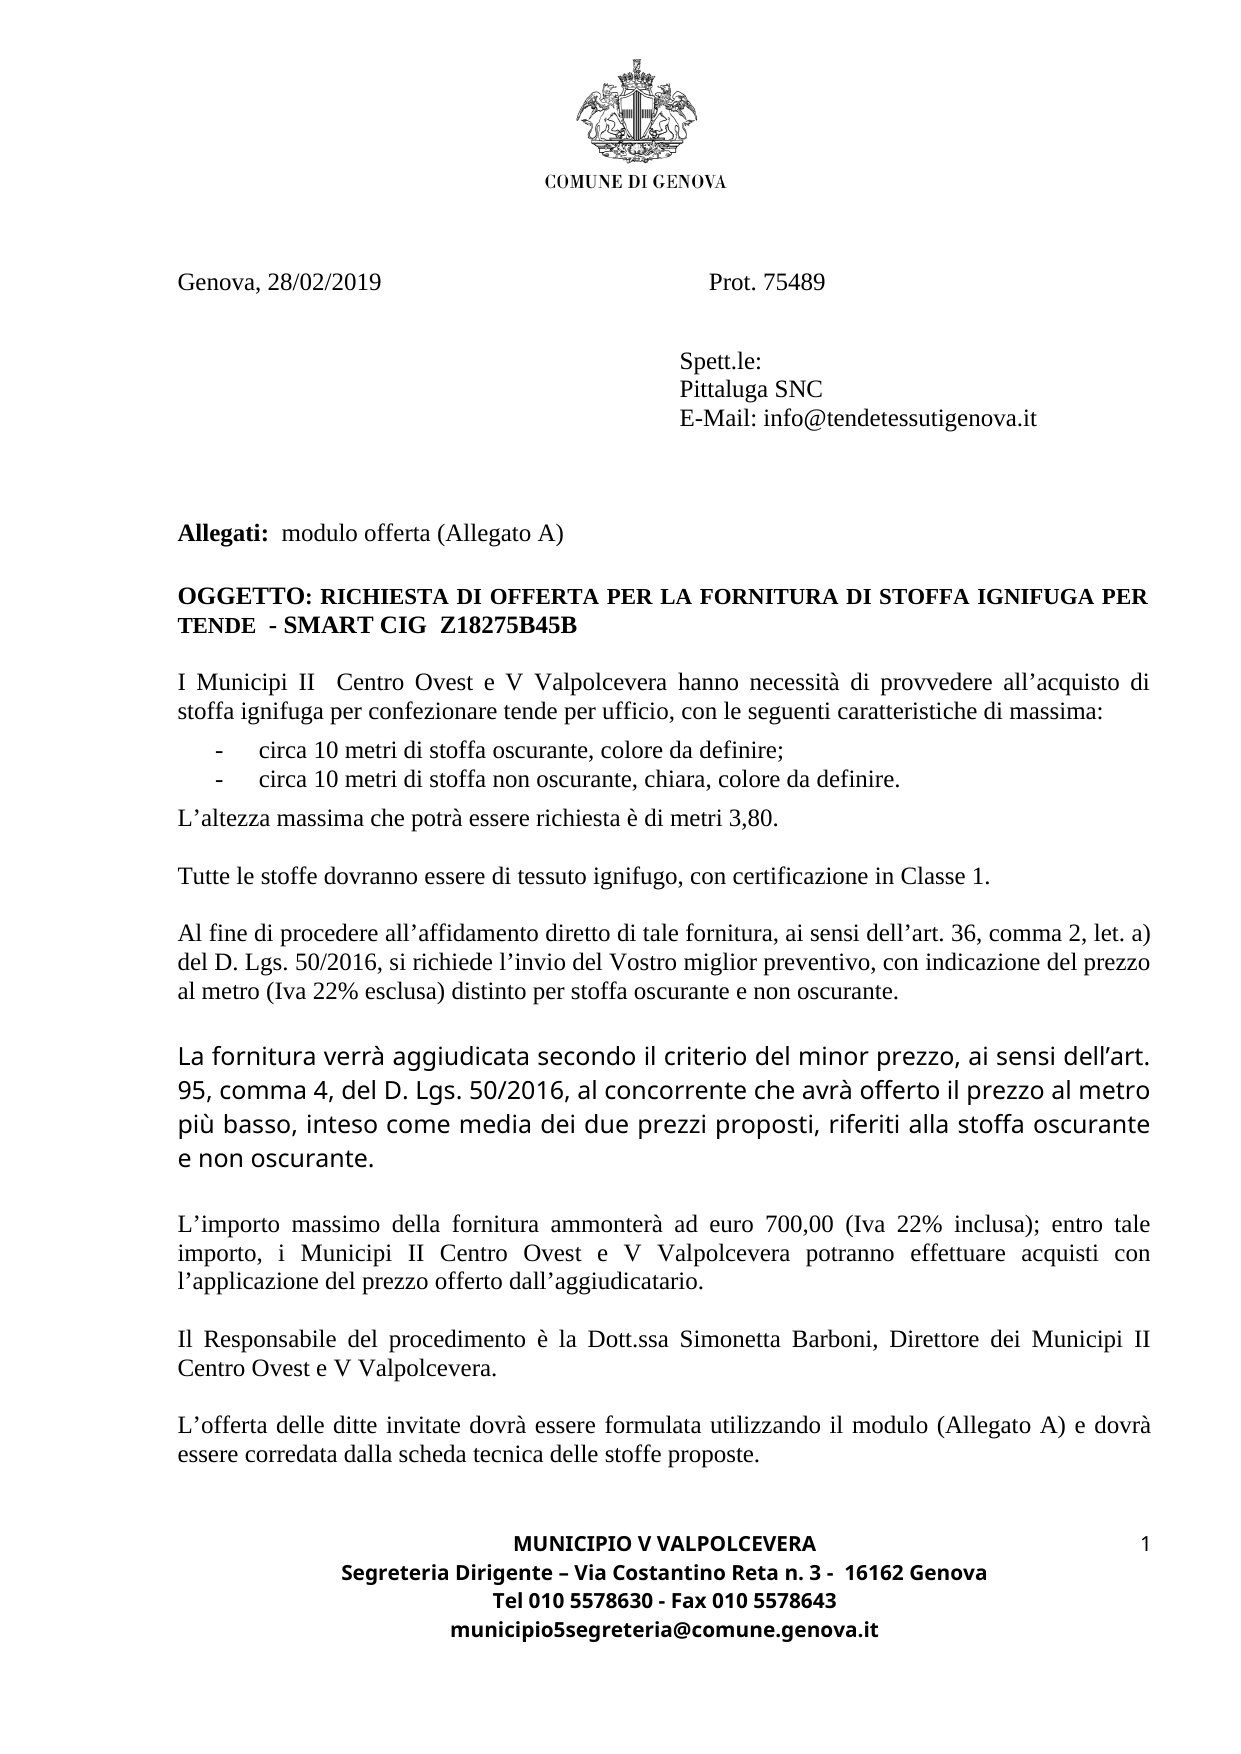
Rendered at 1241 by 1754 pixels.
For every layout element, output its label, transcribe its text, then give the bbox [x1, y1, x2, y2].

list circa 10 metri di stoffa non oscurante, chiara, colore da definire. [215, 764, 1152, 793]
text La fornitura verrà aggiudicata secondo il criterio del minor prezzo, ai sensi dell’art. 95, comma 4, del D. Lgs. 50/2016, al concorrente che avrà offerto il prezzo al metro più basso, inteso come media dei due prezzi proposti, riferiti alla stoffa oscurante e non oscurante. [177, 1038, 1152, 1175]
list circa 10 metri di stoffa oscurante, colore da definire; [215, 735, 1152, 764]
text Pittaluga SNC [679, 374, 1152, 403]
text I Municipi II Centro Ovest e V Valpolcevera hanno necessità di provvedere all’acquisto di stoffa ignifuga per confezionare tende per ufficio, con le seguenti caratteristiche di massima: [177, 667, 1152, 725]
text E-Mail: info@tendetessutigenova.it [679, 403, 1152, 432]
text Spett.le: [679, 346, 1152, 374]
text Allegati: modulo offerta (Allegato A) [177, 518, 1152, 547]
text L’altezza massima che potrà essere richiesta è di metri 3,80. [177, 803, 1152, 832]
text Genova, 28/02/2019 Prot. 75489 [177, 267, 1152, 296]
text Tutte le stoffe dovranno essere di tessuto ignifugo, con certificazione in Classe 1. [177, 861, 1152, 889]
text L’importo massimo della fornitura ammonterà ad euro 700,00 (Iva 22% inclusa); entro tale importo, i Municipi II Centro Ovest e V Valpolcevera potranno effettuare acquisti con l’applicazione del prezzo offerto dall’aggiudicatario. [177, 1209, 1152, 1295]
text Il Responsabile del procedimento è la Dott.ssa Simonetta Barboni, Direttore dei Municipi II Centro Ovest e V Valpolcevera. [177, 1324, 1152, 1381]
text L’offerta delle ditte invitate dovrà essere formulata utilizzando il modulo (Allegato A) e dovrà essere corredata dalla scheda tecnica delle stoffe proposte. [177, 1410, 1152, 1468]
text OGGETTO: RICHIESTA DI OFFERTA PER LA FORNITURA DI STOFFA IGNIFUGA PER TENDE - SMART CIG Z18275B45B [177, 581, 1149, 639]
text Al fine di procedere all’affidamento diretto di tale fornitura, ai sensi dell’art. 36, comma 2, let. a) del D. Lgs. 50/2016, si richiede l’invio del Vostro miglior preventivo, con indicazione del prezzo al metro (Iva 22% esclusa) distinto per stoffa oscurante e non oscurante. [177, 918, 1152, 1004]
